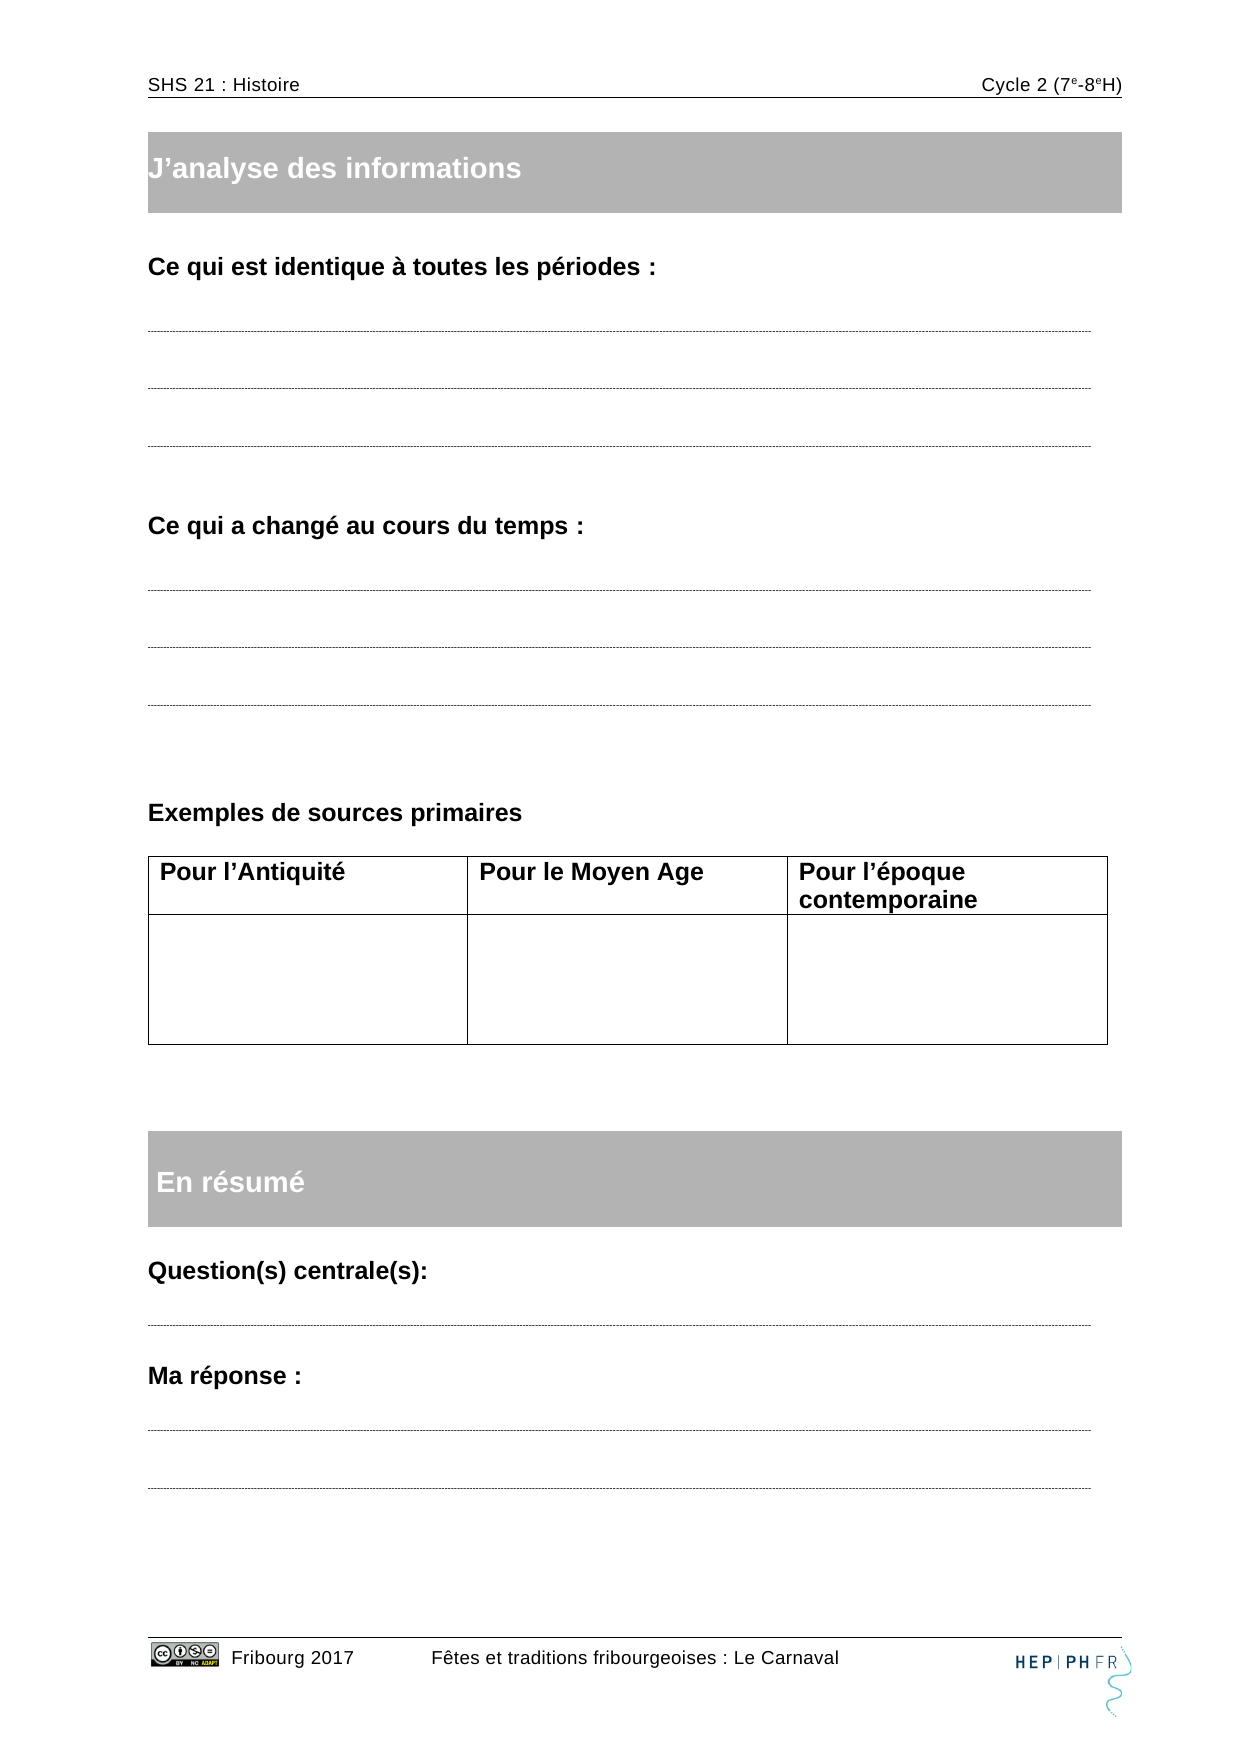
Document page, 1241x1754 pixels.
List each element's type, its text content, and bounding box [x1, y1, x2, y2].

text Question(s) centrale(s): [148, 1256, 1122, 1284]
picture [147, 1640, 221, 1669]
text Exemples de sources primaires [148, 798, 1122, 827]
text Ma réponse : [148, 1361, 1122, 1390]
text J’analyse des informations [148, 151, 1122, 185]
table_cell [149, 915, 467, 1044]
table_header Pour le Moyen Age [468, 857, 787, 914]
text En résumé [148, 1165, 1122, 1198]
table_cell [468, 915, 787, 1044]
picture [1016, 1646, 1132, 1717]
text Ce qui est identique à toutes les périodes : [148, 252, 1122, 281]
text Ce qui a changé au cours du temps : [148, 511, 1122, 539]
table_header Pour l’époque contemporaine [788, 857, 1107, 914]
table_cell [788, 915, 1107, 1044]
table_header Pour l’Antiquité [149, 857, 467, 914]
